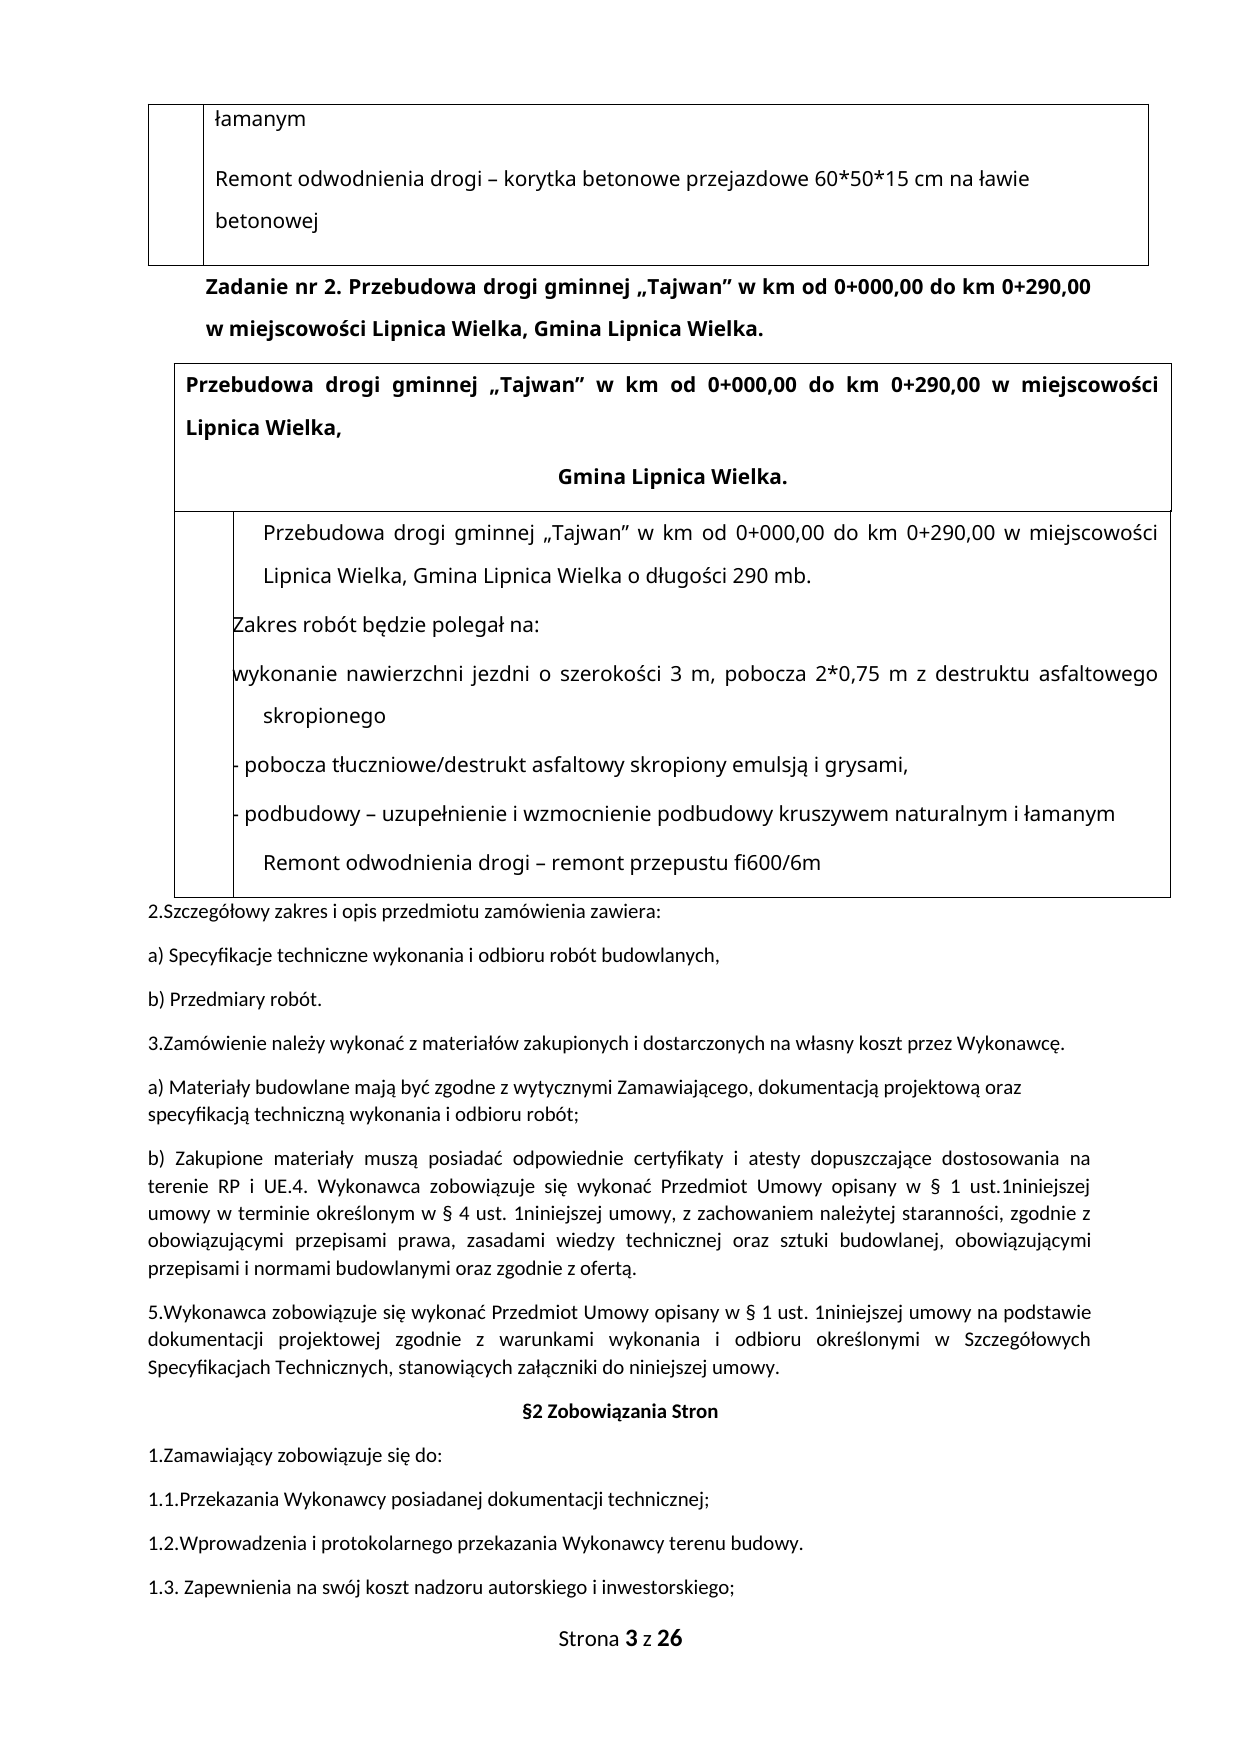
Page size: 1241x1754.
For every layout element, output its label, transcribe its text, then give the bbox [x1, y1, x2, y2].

text 3.Zamówienie należy wykonać z materiałów zakupionych i dostarczonych na własny koszt przez Wykonawcę. [148, 1030, 1093, 1055]
text 2.Szczegółowy zakres i opis przedmiotu zamówienia zawiera: [148, 898, 1093, 923]
text 1.Zamawiający zobowiązuje się do: [148, 1442, 1093, 1467]
table_header Przebudowa drogi gminnej „Tajwan” w km od 0+000,00 do km 0+290,00 w miejscowości Lipnica Wielka, Gmina Lipnica Wielka. [175, 364, 1171, 511]
text b) Przedmiary robót. [148, 986, 1093, 1011]
table_cell [175, 512, 233, 897]
text Zadanie nr 2. Przebudowa drogi gminnej „Tajwan” w km od 0+000,00 do km 0+290,00 w miejscowości Lipnica Wielka, Gmina Lipnica Wielka. [206, 272, 1093, 343]
text §2 Zobowiązania Stron [148, 1398, 1093, 1423]
text 5.Wykonawca zobowiązuje się wykonać Przedmiot Umowy opisany w § 1 ust. 1niniejszej umowy na podstawie dokumentacji projektowej zgodnie z warunkami wykonania i odbioru określonymi w Szczegółowych Specyfikacjach Technicznych, stanowiących załączniki do niniejszej umowy. [148, 1299, 1093, 1379]
table_cell Przebudowa drogi gminnej „Tajwan” w km od 0+000,00 do km 0+290,00 w miejscowości Lipnica Wielka, Gmina Lipnica Wielka o długości 290 mb. Zakres robót będzie polegał na: wykonanie nawierzchni jezdni o szerokości 3 m, pobocza 2*0,75 m z destruktu asfaltowego skropionego - pobocza tłuczniowe/destrukt asfaltowy skropiony emulsją i grysami, - podbudowy – uzupełnienie i wzmocnienie podbudowy kruszywem naturalnym i łamanym Remont odwodnienia drogi – remont przepustu fi600/6m [234, 512, 1170, 897]
table_cell [149, 105, 203, 264]
text 1.1.Przekazania Wykonawcy posiadanej dokumentacji technicznej; [148, 1486, 1093, 1512]
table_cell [204, 105, 1148, 264]
text b) Zakupione materiały muszą posiadać odpowiednie certyfikaty i atesty dopuszczające dostosowania na terenie RP i UE.4. Wykonawca zobowiązuje się wykonać Przedmiot Umowy opisany w § 1 ust.1niniejszej umowy w terminie określonym w § 4 ust. 1niniejszej umowy, z zachowaniem należytej staranności, zgodnie z obowiązującymi przepisami prawa, zasadami wiedzy technicznej oraz sztuki budowlanej, obowiązującymi przepisami i normami budowlanymi oraz zgodnie z ofertą. [148, 1146, 1093, 1281]
text 1.3. Zapewnienia na swój koszt nadzoru autorskiego i inwestorskiego; [148, 1574, 1093, 1600]
text a) Materiały budowlane mają być zgodne z wytycznymi Zamawiającego, dokumentacją projektową oraz specyfikacją techniczną wykonania i odbioru robót; [148, 1074, 1093, 1127]
text a) Specyfikacje techniczne wykonania i odbioru robót budowlanych, [148, 942, 1093, 967]
text 1.2.Wprowadzenia i protokolarnego przekazania Wykonawcy terenu budowy. [148, 1530, 1093, 1556]
